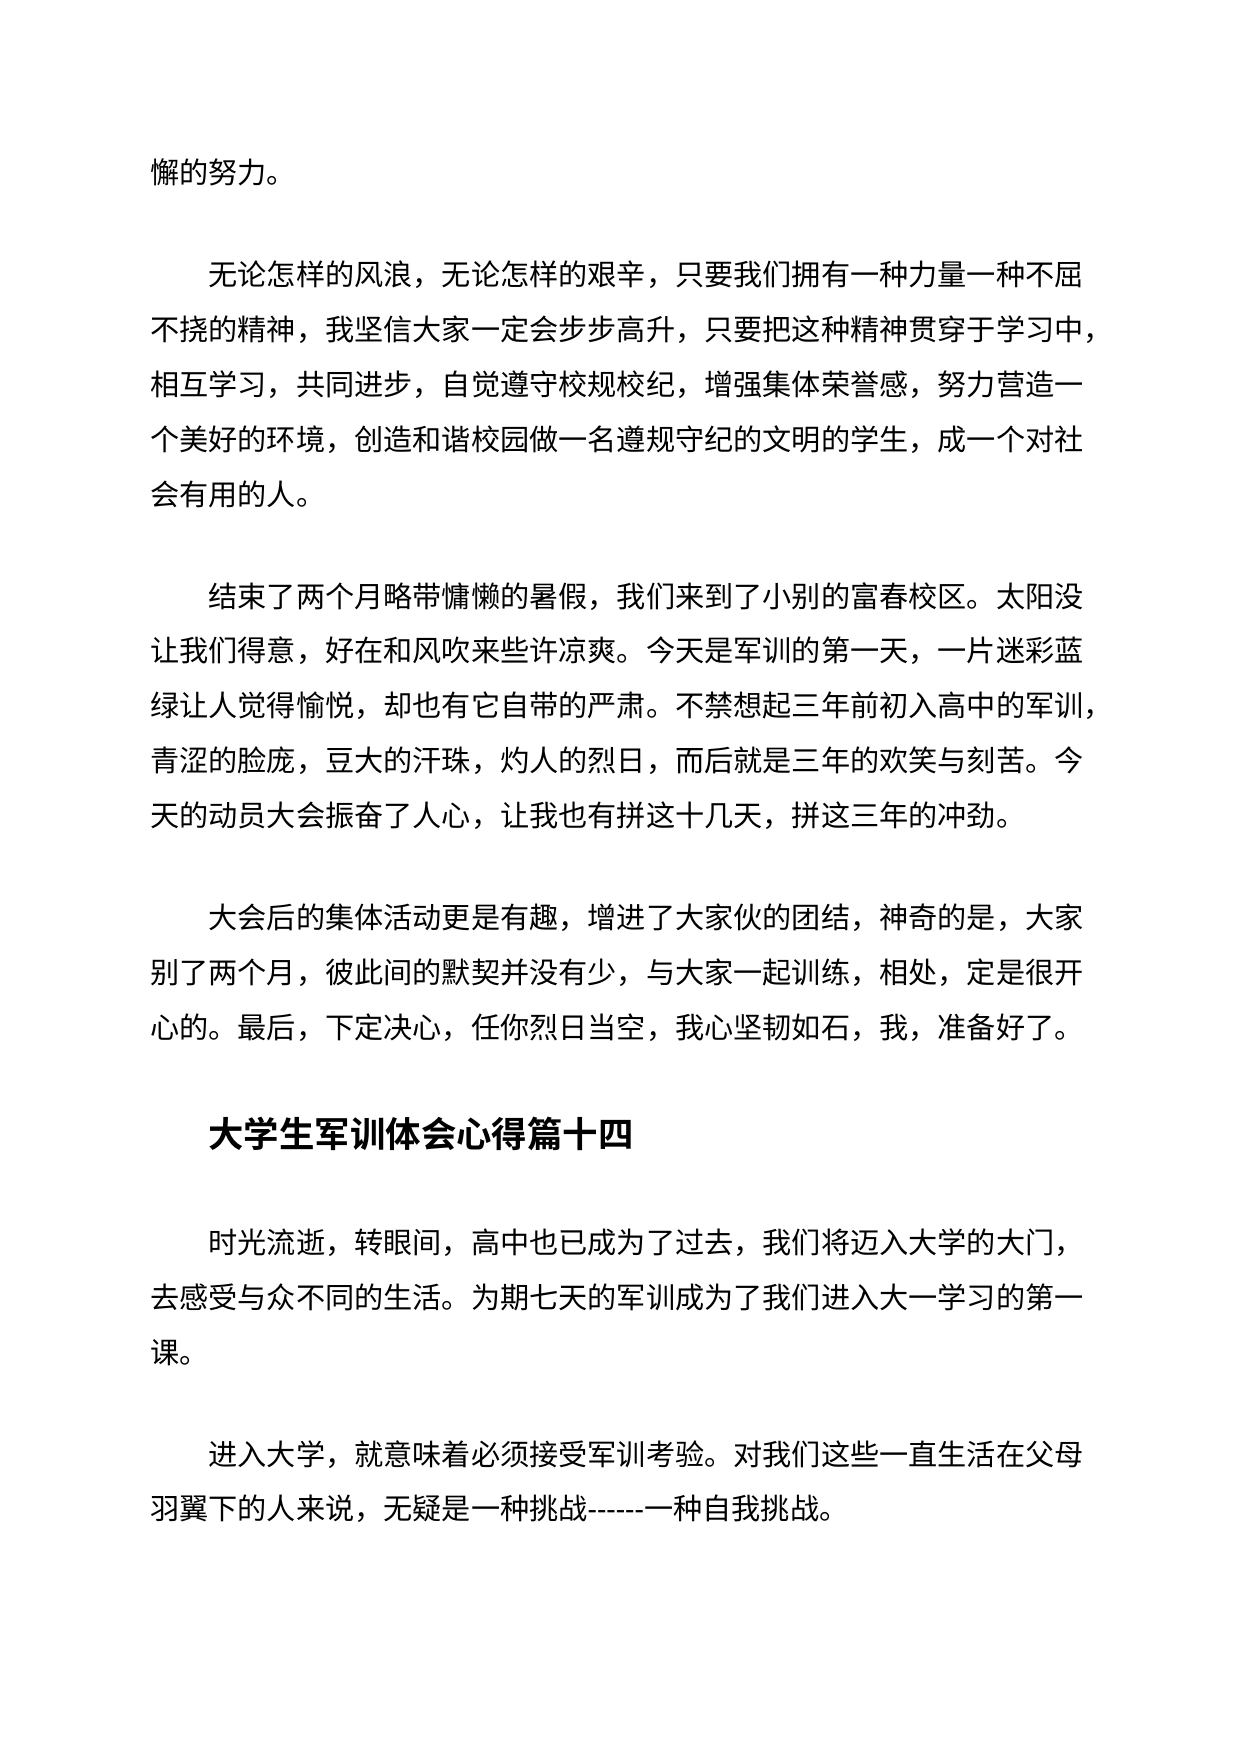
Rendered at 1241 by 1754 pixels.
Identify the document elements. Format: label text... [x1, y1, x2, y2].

text 无论怎样的风浪，无论怎样的艰辛，只要我们拥有一种力量一种不屈不挠的精神，我坚信大家一定会步步高升，只要把这种精神贯穿于学习中，相互学习，共同进步，自觉遵守校规校纪，增强集体荣誉感，努力营造一个美好的环境，创造和谐校园做一名遵规守纪的文明的学生，成一个对社会有用的人。 [150, 252, 1090, 514]
text 进入大学，就意味着必须接受军训考验。对我们这些一直生活在父母羽翼下的人来说，无疑是一种挑战------一种自我挑战。 [150, 1431, 1090, 1528]
text 大会后的集体活动更是有趣，增进了大家伙的团结，神奇的是，大家别了两个月，彼此间的默契并没有少，与大家一起训练，相处，定是很开心的。最后，下定决心，任你烈日当空，我心坚韧如石，我，准备好了。 [150, 894, 1090, 1047]
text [150, 150, 1090, 192]
text 时光流逝，转眼间，高中也已成为了过去，我们将迈入大学的大门，去感受与众不同的生活。为期七天的军训成为了我们进入大一学习的第一课。 [150, 1219, 1090, 1372]
text 结束了两个月略带慵懒的暑假，我们来到了小别的富春校区。太阳没让我们得意，好在和风吹来些许凉爽。今天是军训的第一天，一片迷彩蓝绿让人觉得愉悦，却也有它自带的严肃。不禁想起三年前初入高中的军训，青涩的脸庞，豆大的汗珠，灼人的烈日，而后就是三年的欢笑与刻苦。今天的动员大会振奋了人心，让我也有拼这十几天，拼这三年的冲劲。 [150, 573, 1090, 835]
text 大学生军训体会心得篇十四 [150, 1106, 1090, 1157]
